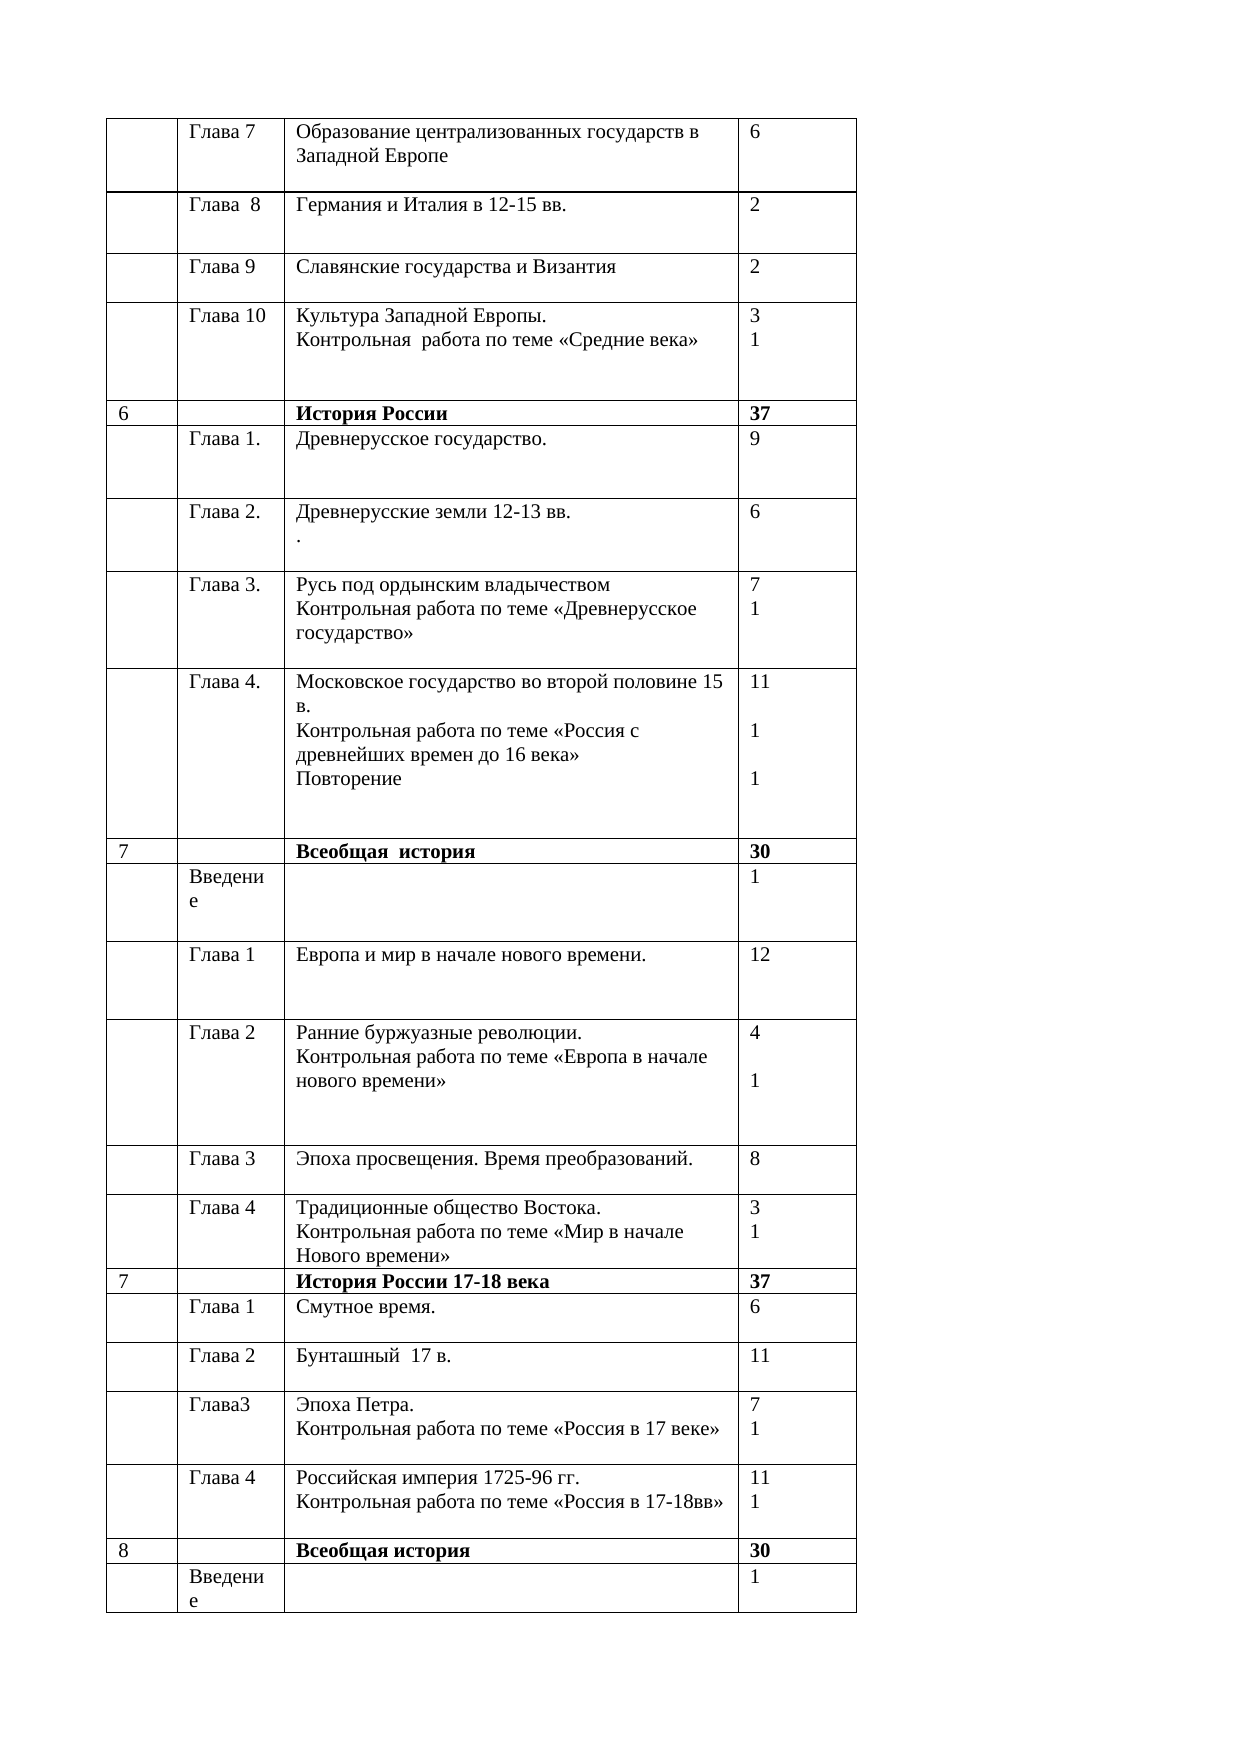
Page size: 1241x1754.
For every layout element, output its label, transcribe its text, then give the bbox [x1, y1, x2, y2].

table_cell 1 [739, 864, 856, 941]
table_cell [107, 864, 177, 941]
table_cell 9 [739, 426, 856, 498]
table_cell [107, 1294, 177, 1342]
table_cell Всеобщая история [285, 839, 738, 863]
table_cell [178, 839, 284, 863]
table_cell Глава 1. [178, 426, 284, 498]
table_cell Глава 4. [178, 669, 284, 838]
table_cell [178, 1539, 284, 1562]
table_cell 30 [739, 1539, 856, 1562]
table_cell [107, 193, 177, 253]
table_cell Германия и Италия в 12-15 вв. [285, 193, 738, 253]
table_cell [178, 401, 284, 424]
table_cell [285, 864, 738, 941]
table_cell Смутное время. [285, 1294, 738, 1342]
table_cell [107, 1564, 177, 1612]
table_cell [107, 1343, 177, 1391]
table_cell Глава 8 [178, 193, 284, 253]
table_cell Славянские государства и Византия [285, 254, 738, 302]
table_cell Ранние буржуазные революции. Контрольная работа по теме «Европа в начале нового времени» [285, 1020, 738, 1145]
table_cell Эпоха просвещения. Время преобразований. [285, 1146, 738, 1194]
table_cell [107, 303, 177, 399]
table_cell 3 1 [739, 303, 856, 399]
table_cell Глава 2 [178, 1343, 284, 1391]
table_cell 11 [739, 1343, 856, 1391]
table_cell Древнерусское государство. [285, 426, 738, 498]
table_cell [107, 669, 177, 838]
table_cell 7 1 [739, 1392, 856, 1464]
table_cell Европа и мир в начале нового времени. [285, 942, 738, 1019]
table_cell Глава 3. [178, 572, 284, 668]
table_cell 30 [739, 839, 856, 863]
table_cell 37 [739, 1269, 856, 1293]
table_cell Московское государство во второй половине 15 в. Контрольная работа по теме «Россия с древнейших времен до 16 века» Повторение [285, 669, 738, 838]
table_cell Глава3 [178, 1392, 284, 1464]
table_cell Введение [178, 864, 284, 941]
table_cell [107, 1195, 177, 1267]
table_cell [107, 1392, 177, 1464]
table_cell Российская империя 1725-96 гг. Контрольная работа по теме «Россия в 17-18вв» [285, 1465, 738, 1537]
table_cell 1 [739, 1564, 856, 1612]
table_cell 8 [739, 1146, 856, 1194]
table_cell Древнерусские земли 12-13 вв. . [285, 499, 738, 571]
table_cell Эпоха Петра. Контрольная работа по теме «Россия в 17 веке» [285, 1392, 738, 1464]
table_cell Введение [178, 1564, 284, 1612]
table_cell Традиционные общество Востока. Контрольная работа по теме «Мир в начале Нового времени» [285, 1195, 738, 1267]
table_cell Глава 4 [178, 1465, 284, 1537]
table_cell [107, 1020, 177, 1145]
table_cell 6 [739, 499, 856, 571]
table_cell 37 [739, 401, 856, 424]
table_cell Всеобщая история [285, 1539, 738, 1562]
table_cell 7 [107, 839, 177, 863]
table_cell Глава 2. [178, 499, 284, 571]
table_cell [107, 499, 177, 571]
table_cell 3 1 [739, 1195, 856, 1267]
table_cell [107, 426, 177, 498]
table_cell Русь под ордынским владычеством Контрольная работа по теме «Древнерусское государство» [285, 572, 738, 668]
table_cell Образование централизованных государств в Западной Европе [285, 119, 738, 191]
table_cell [107, 1465, 177, 1537]
table_cell Глава 9 [178, 254, 284, 302]
table_cell 4 1 [739, 1020, 856, 1145]
table_cell [107, 1146, 177, 1194]
table_cell [107, 254, 177, 302]
table_cell Бунташный 17 в. [285, 1343, 738, 1391]
table_cell Глава 2 [178, 1020, 284, 1145]
table_cell 11 1 1 [739, 669, 856, 838]
table_cell Глава 3 [178, 1146, 284, 1194]
table_cell Глава 1 [178, 942, 284, 1019]
table_cell 6 [107, 401, 177, 424]
table_cell 12 [739, 942, 856, 1019]
table_cell 11 1 [739, 1465, 856, 1537]
table_cell Культура Западной Европы. Контрольная работа по теме «Средние века» [285, 303, 738, 399]
table_cell 6 [739, 119, 856, 191]
table_cell История России 17-18 века [285, 1269, 738, 1293]
table_cell 8 [107, 1539, 177, 1562]
table_cell Глава 10 [178, 303, 284, 399]
table_cell Глава 4 [178, 1195, 284, 1267]
table_cell 7 1 [739, 572, 856, 668]
table_cell 6 [739, 1294, 856, 1342]
table_cell [285, 1564, 738, 1612]
table_cell 2 [739, 193, 856, 253]
table_cell 7 [107, 1269, 177, 1293]
table_cell [107, 942, 177, 1019]
table_cell Глава 7 [178, 119, 284, 191]
table_cell Глава 1 [178, 1294, 284, 1342]
table_cell [107, 119, 177, 191]
table_cell 2 [739, 254, 856, 302]
table_cell [178, 1269, 284, 1293]
table_cell [107, 572, 177, 668]
table_cell История России [285, 401, 738, 424]
